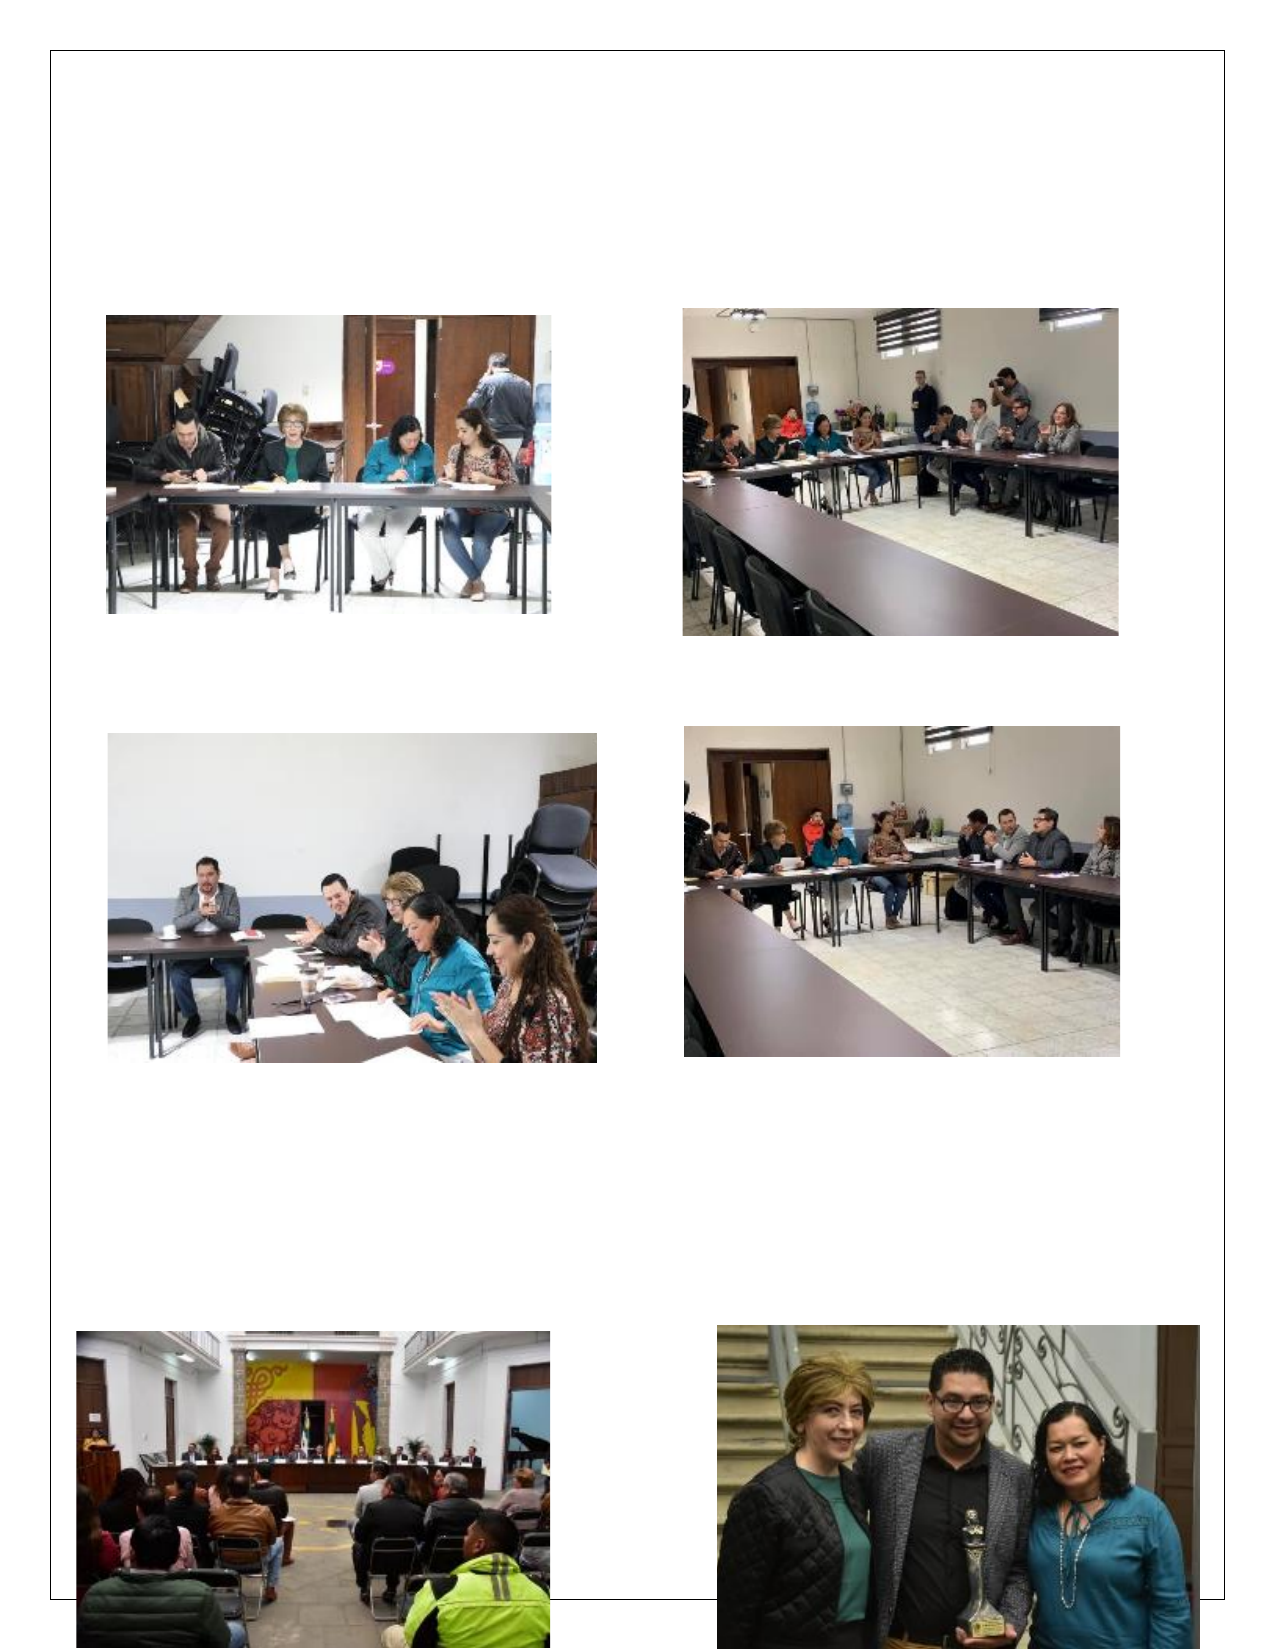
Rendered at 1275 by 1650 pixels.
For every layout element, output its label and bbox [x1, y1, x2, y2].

picture [682, 726, 1120, 1055]
picture [75, 1331, 550, 1646]
picture [106, 733, 596, 1062]
picture [681, 308, 1118, 634]
picture [104, 315, 552, 613]
picture [715, 1325, 1200, 1647]
